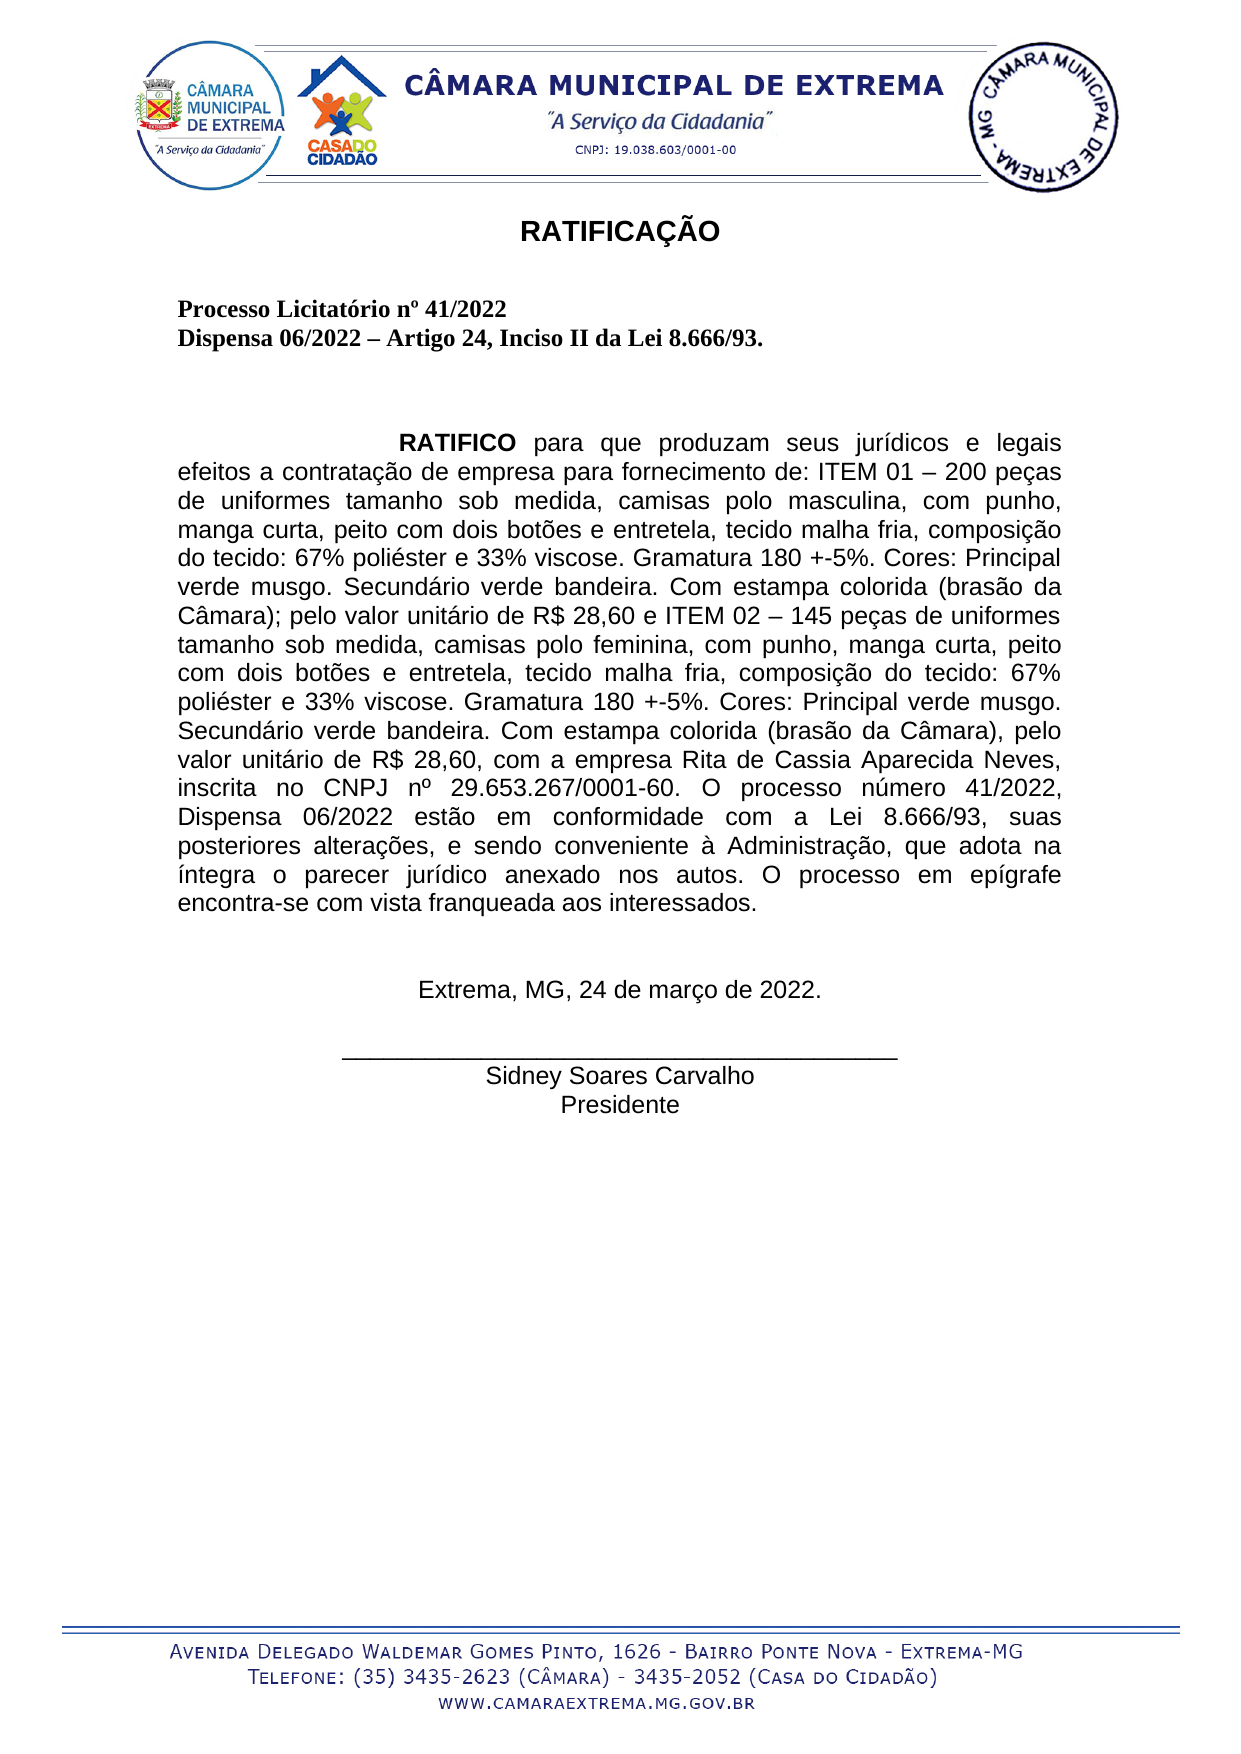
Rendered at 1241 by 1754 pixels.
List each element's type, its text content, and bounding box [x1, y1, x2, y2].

text Processo Licitatório nº 41/2022 [177, 294, 1063, 323]
subtitle RATIFICAÇÃO [177, 214, 1063, 247]
text ________________________________________ [177, 1032, 1063, 1061]
picture [124, 30, 1123, 221]
text Presidente [177, 1089, 1063, 1118]
picture [46, 1615, 1194, 1724]
text RATIFICO para que produzam seus jurídicos e legais efeitos a contratação de empresa para fornecimento de: ITEM 01 – 200 peças de uniformes tamanho sob medida, camisas polo masculina, com punho, manga curta, peito com dois botões e entretela, tecido malha fria, composição do tecido: 67% poliéster e 33% viscose. Gramatura 180 +-5%. Cores: Principal verde musgo. Secundário verde bandeira. Com estampa colorida (brasão da Câmara); pelo valor unitário de R$ 28,60 e ITEM 02 – 145 peças de uniformes tamanho sob medida, camisas polo feminina, com punho, manga curta, peito com dois botões e entretela, tecido malha fria, composição do tecido: 67% poliéster e 33% viscose. Gramatura 180 +-5%. Cores: Principal verde musgo. Secundário verde bandeira. Com estampa colorida (brasão da Câmara), pelo valor unitário de R$ 28,60, com a empresa Rita de Cassia Aparecida Neves, inscrita no CNPJ nº 29.653.267/0001-60. O processo número 41/2022, Dispensa 06/2022 estão em conformidade com a Lei 8.666/93, suas posteriores alterações, e sendo conveniente à Administração, que adota na íntegra o parecer jurídico anexado nos autos. O processo em epígrafe encontra-se com vista franqueada aos interessados. [177, 428, 1063, 917]
text Sidney Soares Carvalho [177, 1061, 1063, 1089]
text Extrema, MG, 24 de março de 2022. [177, 974, 1063, 1003]
text Dispensa 06/2022 – Artigo 24, Inciso II da Lei 8.666/93. [177, 323, 1063, 352]
